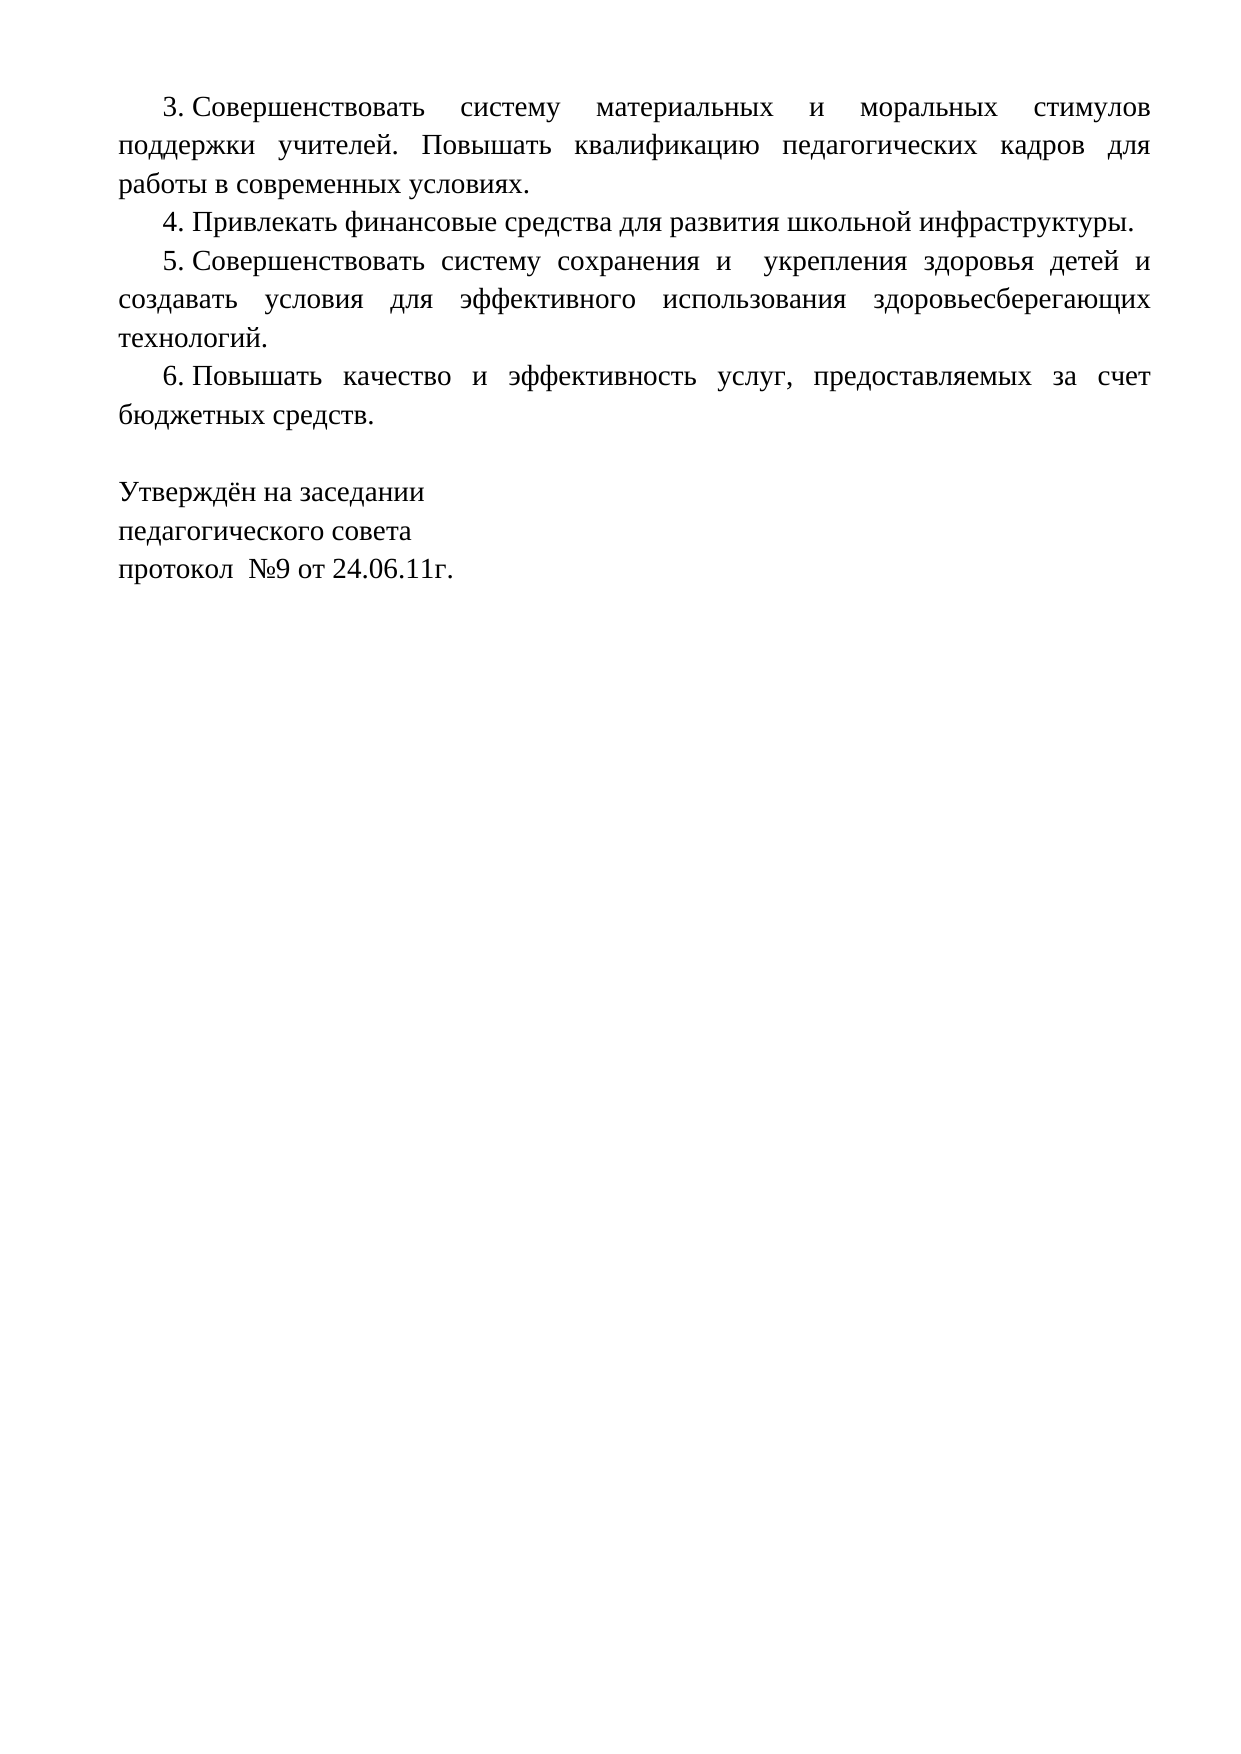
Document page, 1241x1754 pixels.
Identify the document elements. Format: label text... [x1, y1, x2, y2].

list Повышать качество и эффективность услуг, предоставляемых за счет бюджетных средств. [118, 358, 1152, 431]
list Совершенствовать систему сохранения и укрепления здоровья детей и создавать условия для эффективного использования здоровьесберегающих технологий. [118, 243, 1152, 353]
text Утверждён на заседании [118, 474, 1152, 508]
list Совершенствовать систему материальных и моральных стимулов поддержки учителей. Повышать квалификацию педагогических кадров для работы в современных условиях. [118, 89, 1152, 199]
text педагогического совета [118, 513, 1152, 546]
text протокол №9 от 24.06.11г. [118, 551, 1152, 585]
list Привлекать финансовые средства для развития школьной инфраструктуры. [118, 204, 1152, 238]
